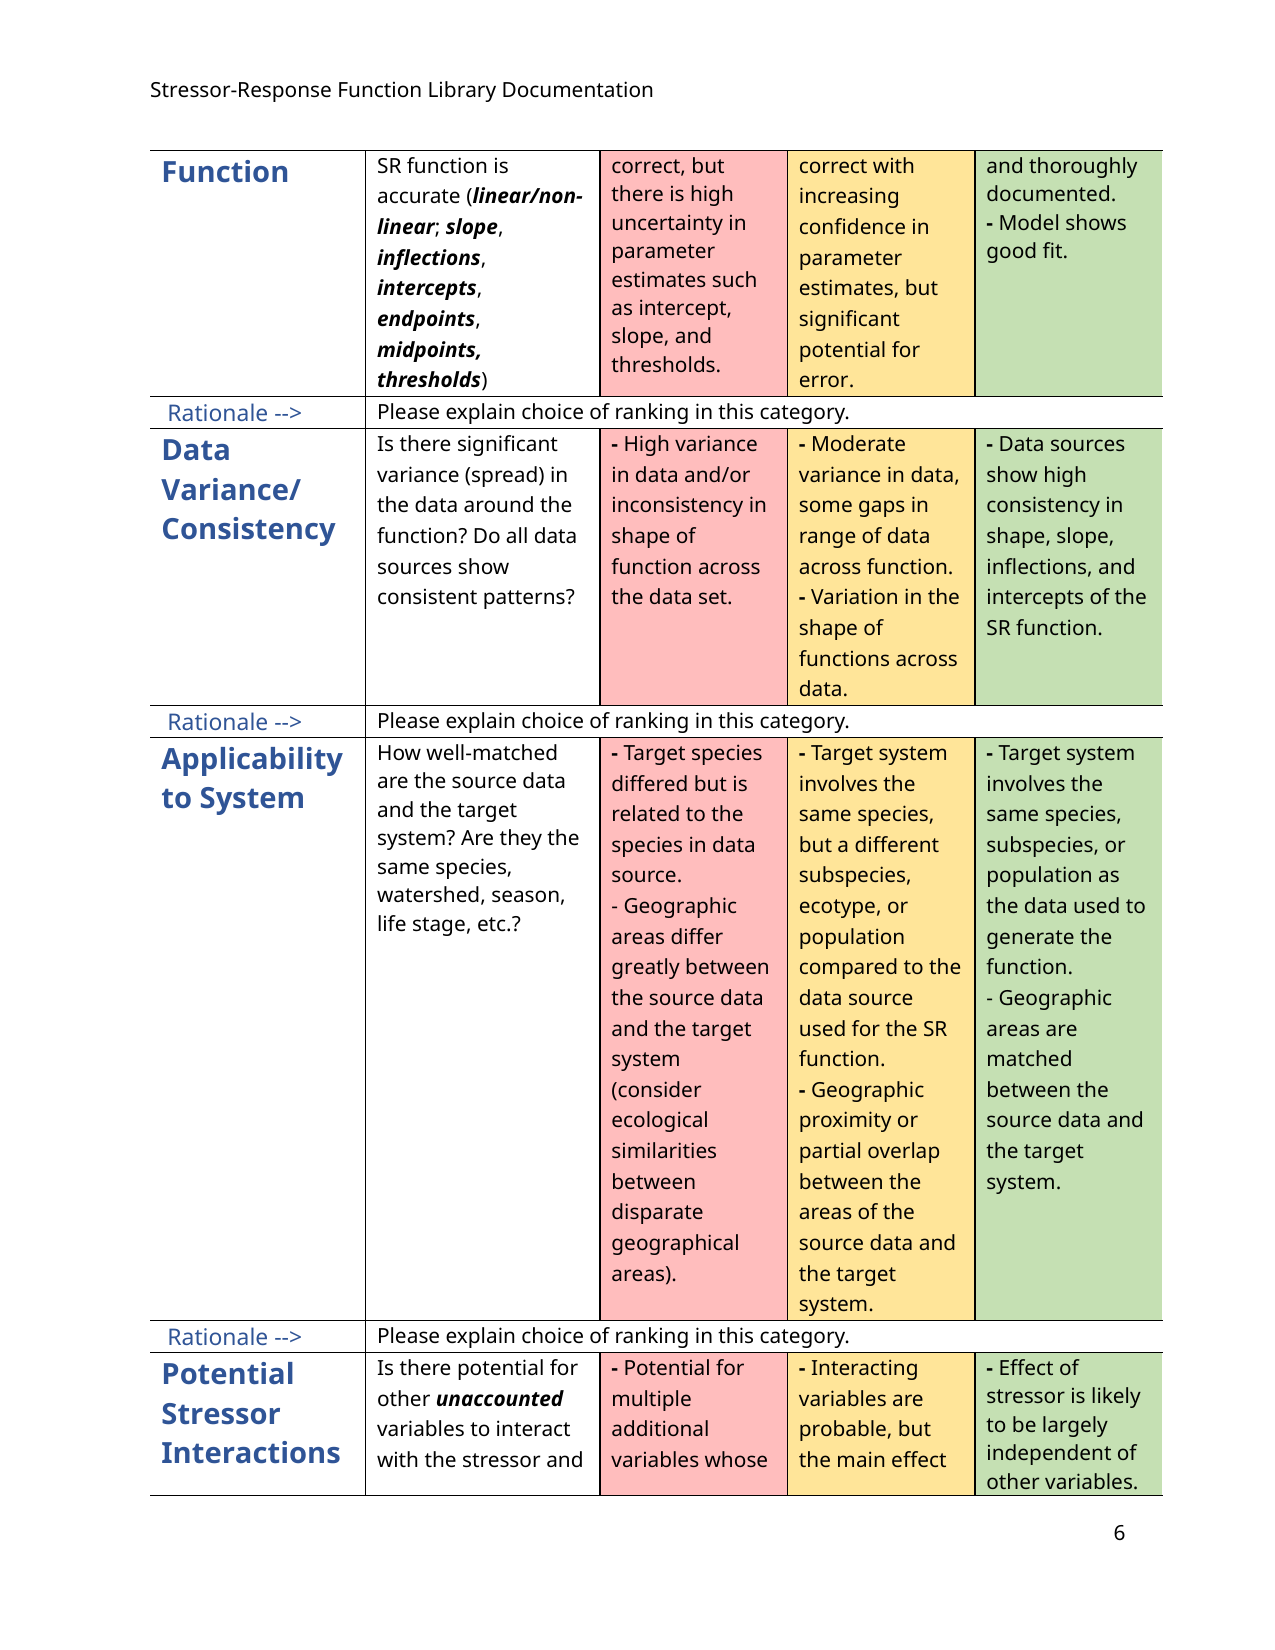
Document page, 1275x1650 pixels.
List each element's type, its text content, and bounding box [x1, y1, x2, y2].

table_cell Is there significant variance (spread) in the data around the function? Do all data sources show consistent patterns? [366, 429, 599, 705]
table_cell - Target system involves the same species, but a different subspecies, ecotype, or population compared to the data source used for the SR function. - Geographic proximity or partial overlap between the areas of the source data and the target system. [788, 738, 974, 1320]
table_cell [366, 1353, 599, 1495]
table_cell - Target system involves the same species, subspecies, or population as the data used to generate the function. - Geographic areas are matched between the source data and the target system. [976, 738, 1162, 1320]
table_cell Applicability to System [150, 738, 365, 1320]
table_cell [150, 1353, 365, 1495]
table_cell - Target species differed but is related to the species in data source. - Geographic areas differ greatly between the source data and the target system (consider ecological similarities between disparate geographical areas). [601, 738, 787, 1320]
table_cell - High variance in data and/or inconsistency in shape of function across the data set. [601, 429, 787, 705]
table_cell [788, 1353, 974, 1495]
table_cell Rationale --> [150, 706, 365, 737]
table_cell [976, 151, 1162, 396]
table_cell Data Variance/ Consistency [150, 429, 365, 705]
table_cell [150, 151, 365, 396]
table_cell Please explain choice of ranking in this category. [366, 1321, 1162, 1352]
table_cell Please explain choice of ranking in this category. [366, 397, 1162, 428]
table_cell - Moderate variance in data, some gaps in range of data across function. - Variation in the shape of functions across data. [788, 429, 974, 705]
table_cell Rationale --> [150, 1321, 365, 1352]
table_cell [601, 1353, 787, 1495]
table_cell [788, 151, 974, 396]
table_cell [976, 1353, 1162, 1495]
table_cell Rationale --> [150, 397, 365, 428]
table_cell How well-matched are the source data and the target system? Are they the same species, watershed, season, life stage, etc.? [366, 738, 599, 1320]
table_cell - Data sources show high consistency in shape, slope, inflections, and intercepts of the SR function. [976, 429, 1162, 705]
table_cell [366, 151, 599, 396]
table_cell Please explain choice of ranking in this category. [366, 706, 1162, 737]
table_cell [601, 151, 787, 396]
